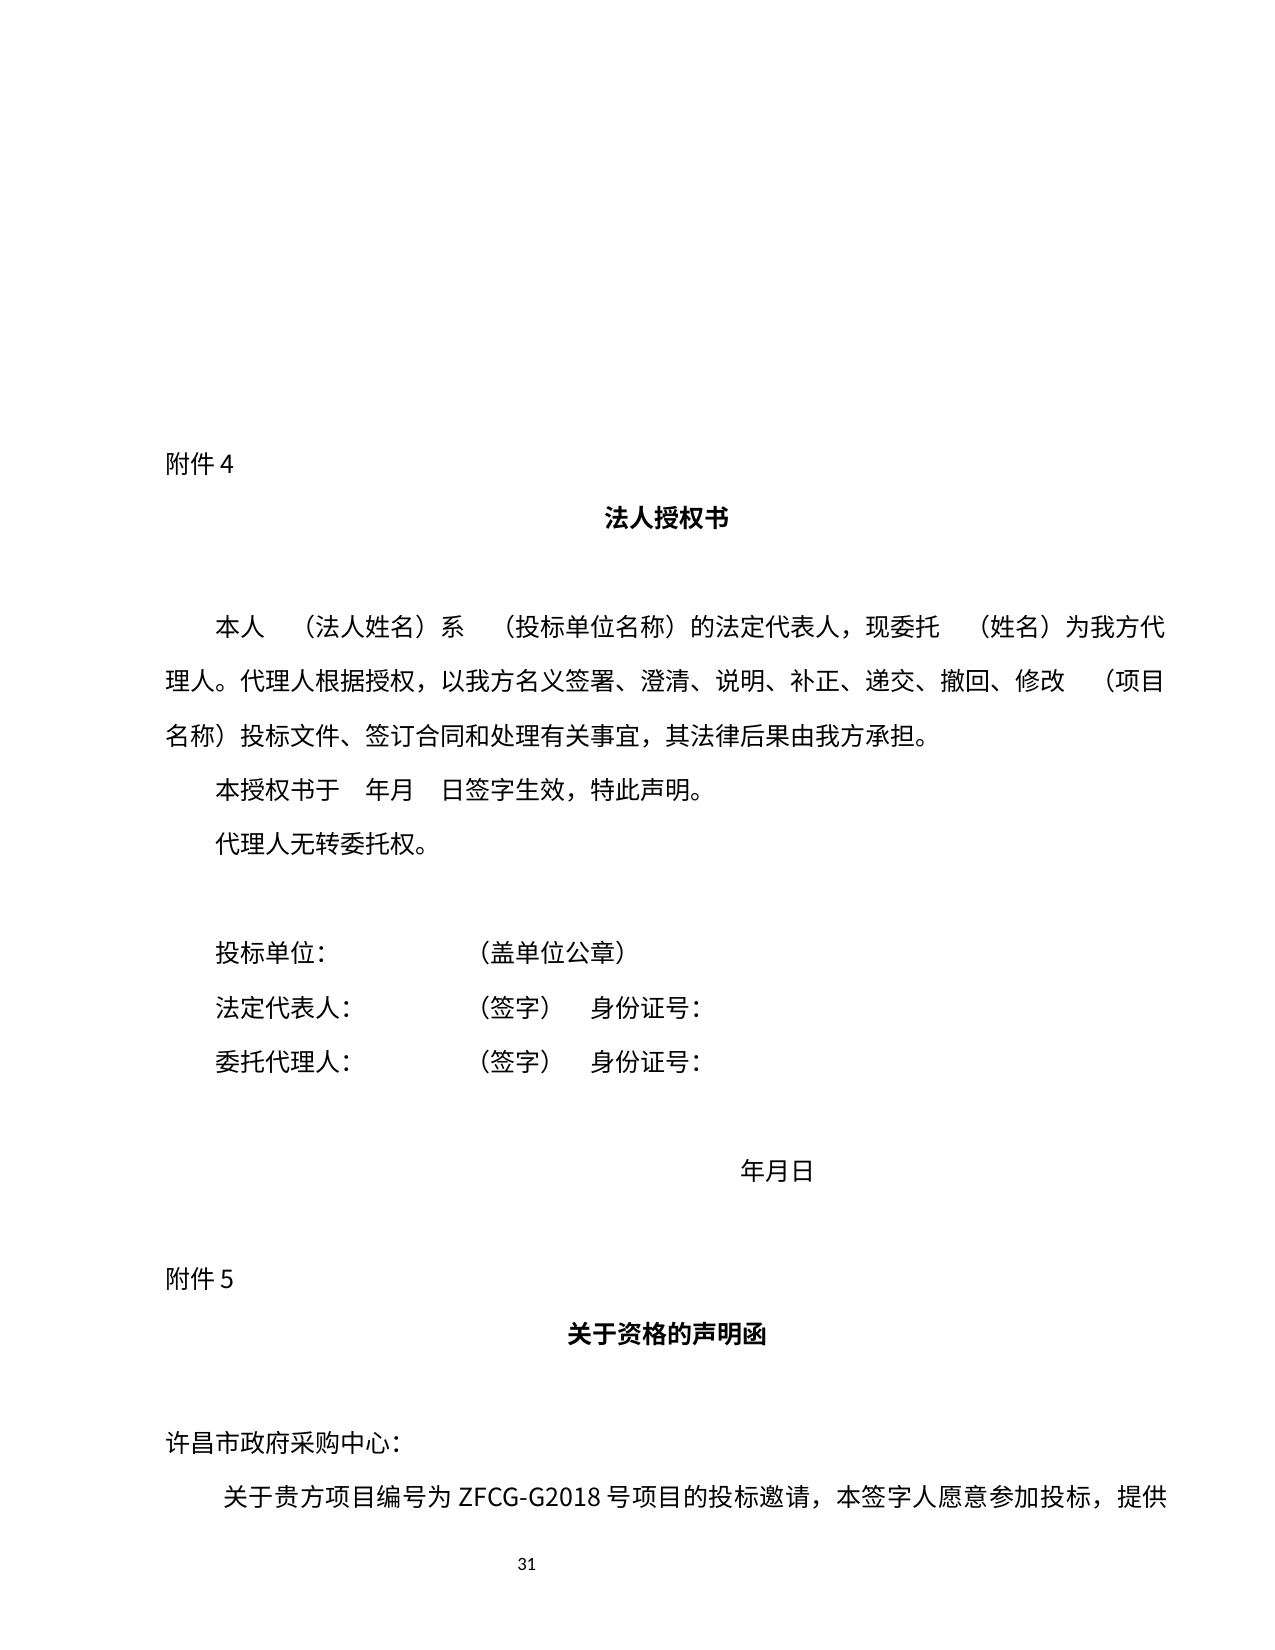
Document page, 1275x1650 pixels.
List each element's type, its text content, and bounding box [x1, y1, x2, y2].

text 委托代理人： （签字） 身份证号： [165, 1042, 1169, 1079]
text 本人 （法人姓名）系 （投标单位名称）的法定代表人，现委托 （姓名）为我方代理人。代理人根据授权，以我方名义签署、澄清、说明、补正、递交、撤回、修改 （项目名称）投标文件、签订合同和处理有关事宜，其法律后果由我方承担。 [165, 607, 1169, 752]
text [165, 1477, 1169, 1514]
text 附件4 [165, 444, 1169, 481]
text 年月日 [165, 1151, 1169, 1187]
text 关于资格的声明函 [165, 1314, 1169, 1351]
text 投标单位： （盖单位公章） [165, 934, 1169, 970]
text 本授权书于 年月 日签字生效，特此声明。 [165, 771, 1169, 807]
text 法人授权书 [165, 499, 1169, 535]
text 附件5 [165, 1260, 1169, 1296]
text 许昌市政府采购中心： [165, 1423, 1169, 1459]
text 代理人无转委托权。 [165, 825, 1169, 861]
text 法定代表人： （签字） 身份证号： [165, 988, 1169, 1024]
